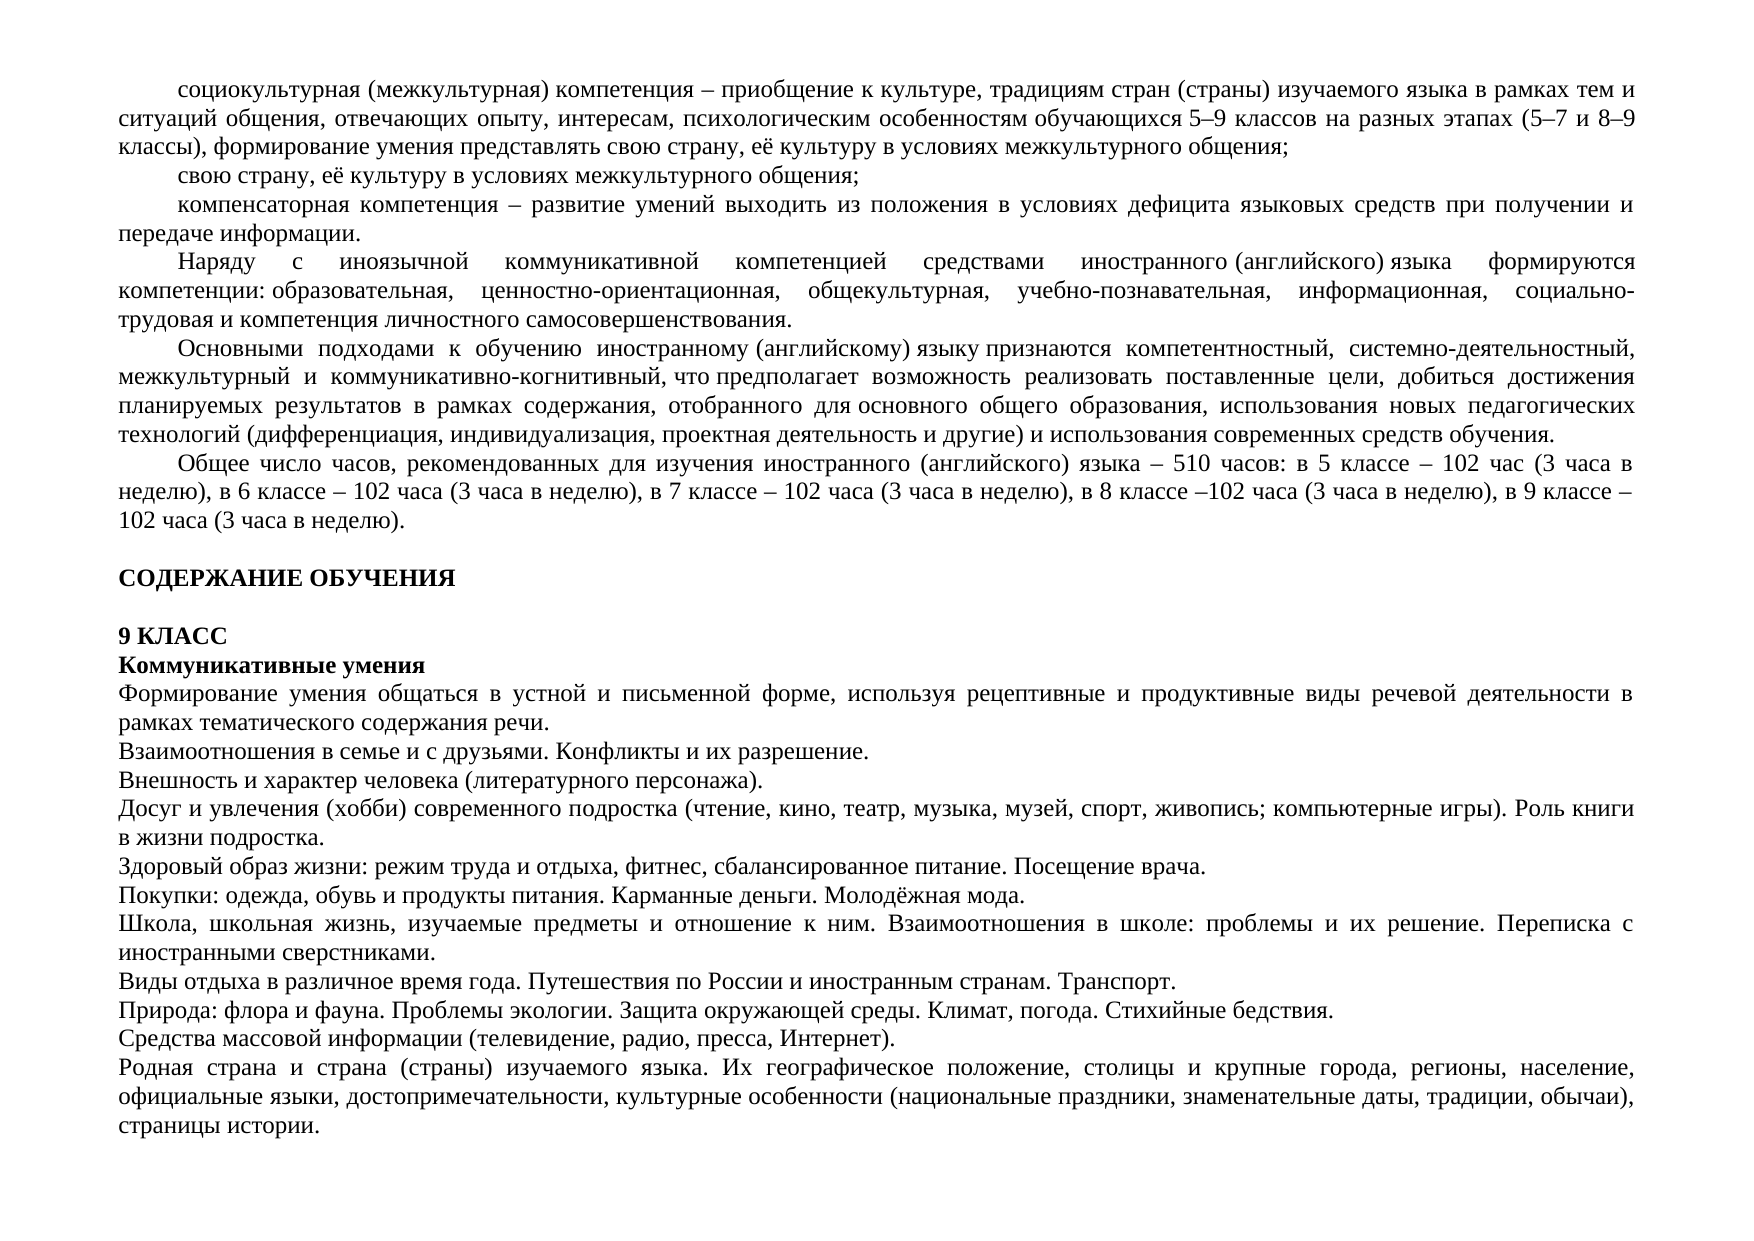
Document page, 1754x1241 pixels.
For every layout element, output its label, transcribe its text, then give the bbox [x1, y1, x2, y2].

text Здоровый образ жизни: режим труда и отдыха, фитнес, сбалансированное питание. Посещение врача. [118, 851, 1636, 880]
text Средства массовой информации (телевидение, радио, пресса, Интернет). [118, 1023, 1636, 1052]
text 9 КЛАСС [118, 621, 1636, 650]
text Виды отдыха в различное время года. Путешествия по России и иностранным странам. Транспорт. [118, 966, 1636, 995]
text Основными подходами к обучению иностранному (английскому) языку признаются компетентностный, системно-деятельностный, межкультурный и коммуникативно-когнитивный, что предполагает возможность реализовать поставленные цели, добиться достижения планируемых результатов в рамках содержания, отобранного для основного общего образования, использования новых педагогических технологий (дифференциация, индивидуализация, проектная деятельность и другие) и использования современных средств обучения. [118, 333, 1636, 448]
text Школа, школьная жизнь, изучаемые предметы и отношение к ним. Взаимоотношения в школе: проблемы и их решение. Переписка с иностранными сверстниками. [118, 908, 1636, 966]
text Родная страна и страна (страны) изучаемого языка. Их географическое положение, столицы и крупные города, регионы, население, официальные языки, достопримечательности, культурные особенности (национальные праздники, знаменательные даты, традиции, обычаи), страницы истории. [118, 1052, 1636, 1138]
text Наряду с иноязычной коммуникативной компетенцией средствами иностранного (английского) языка формируются компетенции: образовательная, ценностно-ориентационная, общекультурная, учебно-познавательная, информационная, социально-трудовая и компетенция личностного самосовершенствования. [118, 246, 1636, 333]
text Коммуникативные умения [118, 650, 1636, 678]
text ‌Общее число часов, рекомендованных для изучения иностранного (английского) языка – 510 часов: в 5 классе – 102 час (3 часа в неделю), в 6 классе – 102 часа (3 часа в неделю), в 7 классе – 102 часа (3 часа в неделю), в 8 классе –102 часа (3 часа в неделю), в 9 классе – 102 часа (3 часа в неделю).‌ [118, 448, 1636, 534]
text Покупки: одежда, обувь и продукты питания. Карманные деньги. Молодёжная мода. [118, 880, 1636, 908]
text социокультурная (межкультурная) компетенция – приобщение к культуре, традициям стран (страны) изучаемого языка в рамках тем и ситуаций общения, отвечающих опыту, интересам, психологическим особенностям обучающихся 5–9 классов на разных этапах (5–7 и 8–9 классы), формирование умения представлять свою страну, её культуру в условиях межкультурного общения; [118, 74, 1636, 160]
text Формирование умения общаться в устной и письменной форме, используя рецептивные и продуктивные виды речевой деятельности в рамках тематического содержания речи. [118, 678, 1636, 736]
text СОДЕРЖАНИЕ ОБУЧЕНИЯ [118, 563, 1636, 592]
text Внешность и характер человека (литературного персонажа). [118, 765, 1636, 793]
text Природа: флора и фауна. Проблемы экологии. Защита окружающей среды. Климат, погода. Стихийные бедствия. [118, 995, 1636, 1023]
text Досуг и увлечения (хобби) современного подростка (чтение, кино, театр, музыка, музей, спорт, живопись; компьютерные игры). Роль книги в жизни подростка. [118, 793, 1636, 851]
text Взаимоотношения в семье и с друзьями. Конфликты и их разрешение. [118, 736, 1636, 765]
text компенсаторная компетенция – развитие умений выходить из положения в условиях дефицита языковых средств при получении и передаче информации. [118, 189, 1636, 246]
text свою страну, её культуру в условиях межкультурного общения; [118, 160, 1636, 189]
